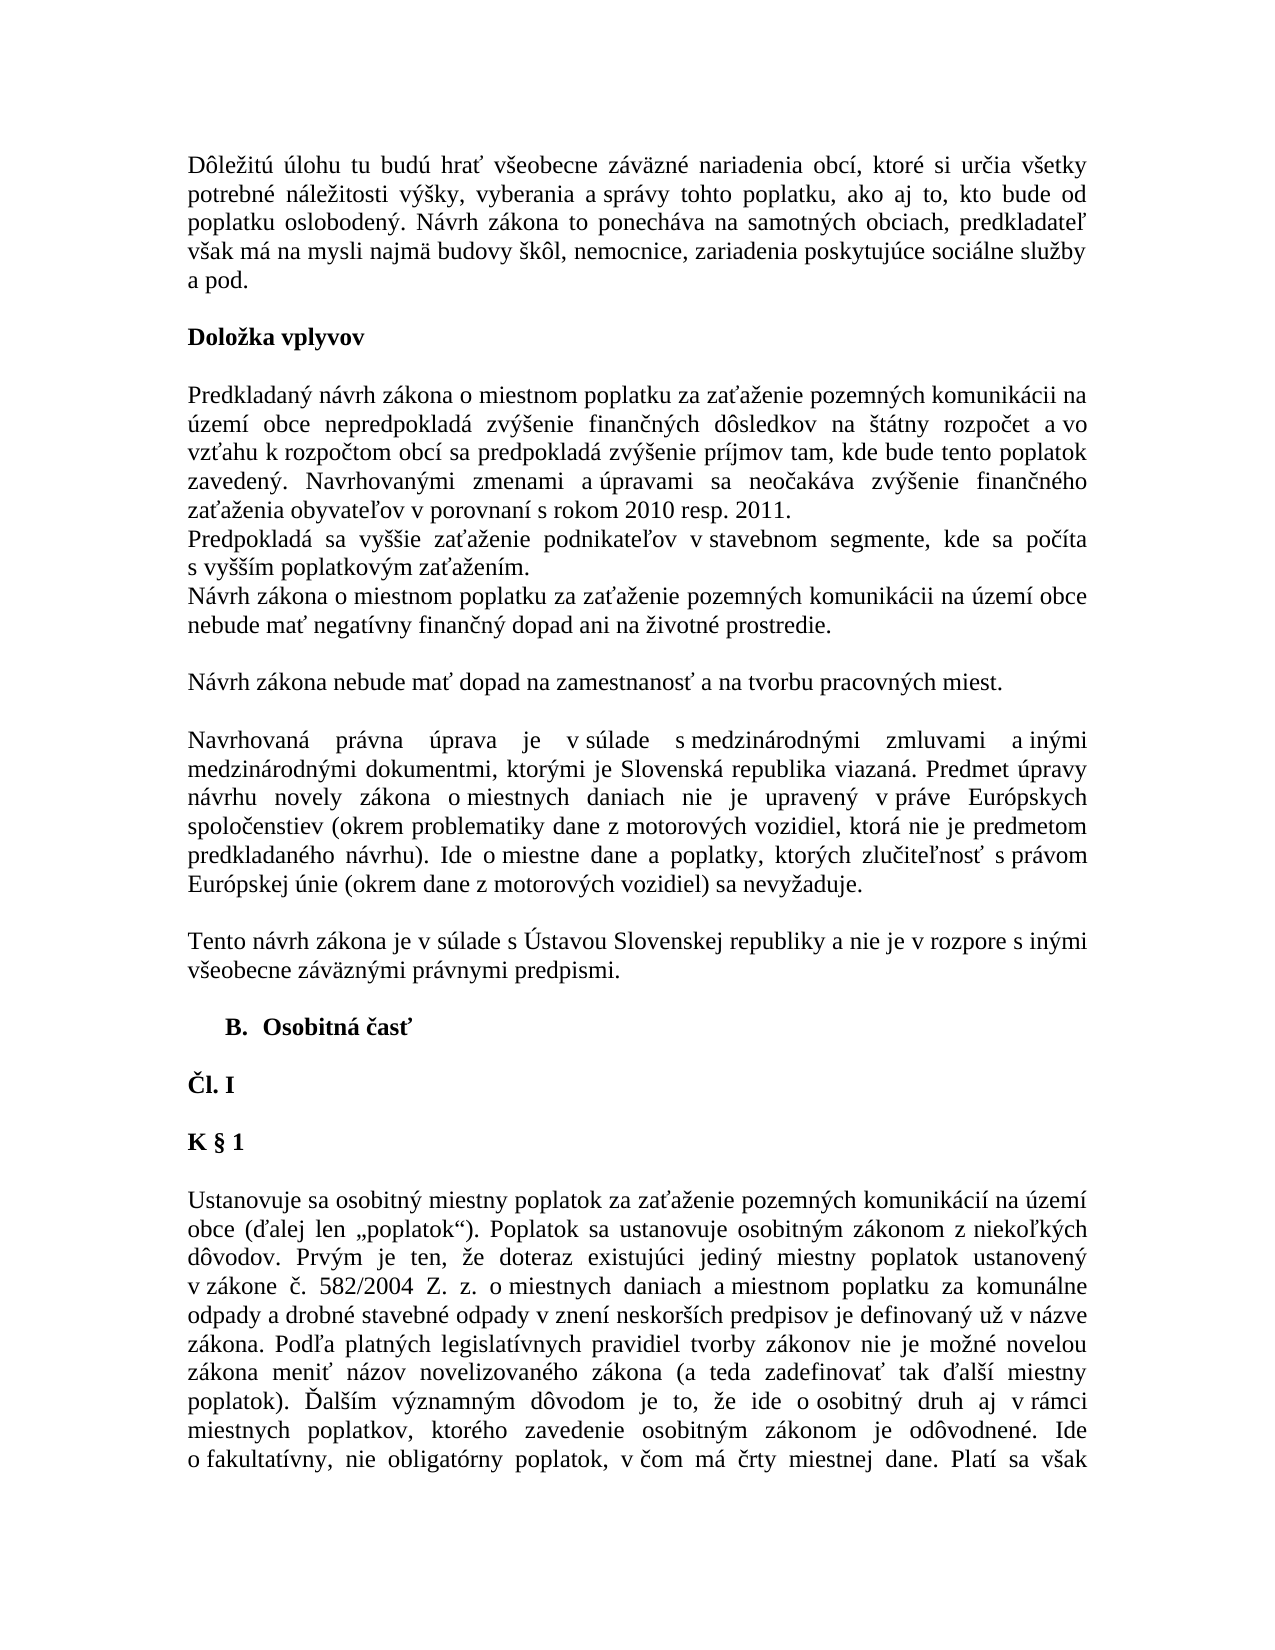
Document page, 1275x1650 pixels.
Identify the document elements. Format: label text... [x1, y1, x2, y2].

text Čl. I [187, 1070, 1087, 1099]
text K § 1 [187, 1127, 1087, 1156]
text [187, 1185, 1087, 1472]
text Návrh zákona nebude mať dopad na zamestnanosť a na tvorbu pracovných miest. [187, 667, 1087, 696]
list Osobitná časť [225, 1012, 1087, 1041]
text Tento návrh zákona je v súlade s Ústavou Slovenskej republiky a nie je v rozpore s inými všeobecne záväznými právnymi predpismi. [187, 926, 1087, 984]
text Predpokladá sa vyššie zaťaženie podnikateľov v stavebnom segmente, kde sa počíta s vyšším poplatkovým zaťažením. [187, 524, 1087, 581]
text Predkladaný návrh zákona o miestnom poplatku za zaťaženie pozemných komunikácii na území obce nepredpokladá zvýšenie finančných dôsledkov na štátny rozpočet a vo vzťahu k rozpočtom obcí sa predpokladá zvýšenie príjmov tam, kde bude tento poplatok zavedený. Navrhovanými zmenami a úpravami sa neočakáva zvýšenie finančného zaťaženia obyvateľov v porovnaní s rokom 2010 resp. 2011. [187, 380, 1087, 524]
text Návrh zákona o miestnom poplatku za zaťaženie pozemných komunikácii na území obce nebude mať negatívny finančný dopad ani na životné prostredie. [187, 581, 1087, 639]
text Dôležitú úlohu tu budú hrať všeobecne záväzné nariadenia obcí, ktoré si určia všetky potrebné náležitosti výšky, vyberania a správy tohto poplatku, ako aj to, kto bude od poplatku oslobodený. Návrh zákona to ponecháva na samotných obciach, predkladateľ však má na mysli najmä budovy škôl, nemocnice, zariadenia poskytujúce sociálne služby a pod. [187, 150, 1087, 294]
text Navrhovaná právna úprava je v súlade s medzinárodnými zmluvami a inými medzinárodnými dokumentmi, ktorými je Slovenská republika viazaná. Predmet úpravy návrhu novely zákona o miestnych daniach nie je upravený v práve Európskych spoločenstiev (okrem problematiky dane z motorových vozidiel, ktorá nie je predmetom predkladaného návrhu). Ide o miestne dane a poplatky, ktorých zlučiteľnosť s právom Európskej únie (okrem dane z motorových vozidiel) sa nevyžaduje. [187, 725, 1087, 897]
text Doložka vplyvov [187, 322, 1087, 351]
